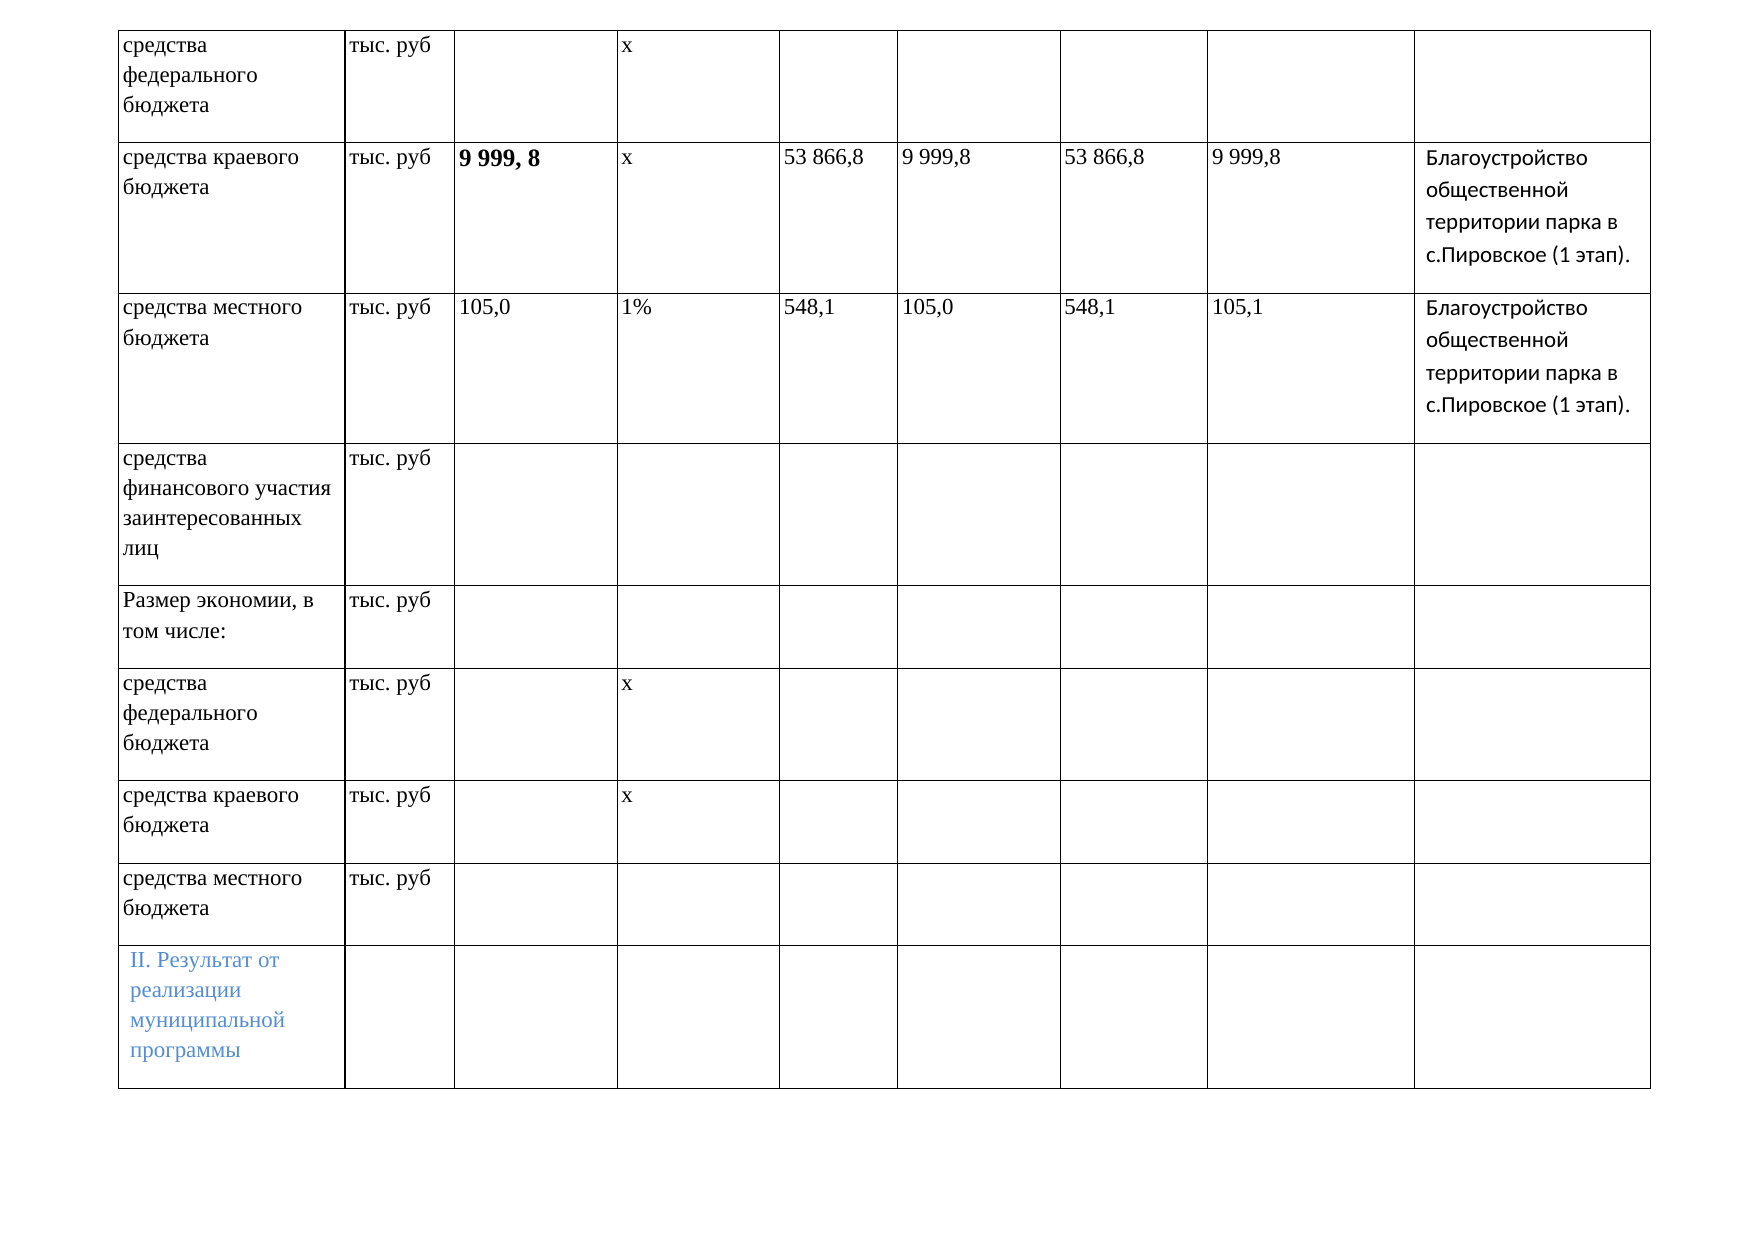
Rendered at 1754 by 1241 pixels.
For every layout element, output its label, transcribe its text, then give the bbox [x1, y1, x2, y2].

table_cell [780, 946, 897, 1087]
table_cell 548,1 [780, 294, 897, 443]
table_cell [618, 586, 779, 668]
table_cell тыс. руб [346, 294, 454, 443]
table_cell [780, 31, 897, 142]
table_cell средства местного бюджета [119, 864, 344, 945]
table_cell [780, 444, 897, 585]
table_cell Благоустройство общественной территории парка в с.Пировское (1 этап). [1415, 294, 1650, 443]
table_cell [1415, 864, 1650, 945]
table_cell Размер экономии, в том числе: [119, 586, 344, 668]
table_cell 105,1 [1208, 294, 1414, 443]
table_cell [1208, 864, 1414, 945]
table_cell тыс. руб [346, 31, 454, 142]
table_cell средства федерального бюджета [119, 31, 344, 142]
table_cell [1415, 781, 1650, 862]
table_cell [455, 444, 617, 585]
table_cell [1415, 669, 1650, 780]
table_cell [898, 586, 1060, 668]
table_cell 53 866,8 [1061, 143, 1207, 292]
table_cell [1061, 781, 1207, 862]
table_cell средства местного бюджета [119, 294, 344, 443]
table_cell [455, 864, 617, 945]
table_cell тыс. руб [346, 143, 454, 292]
table_cell 1% [618, 294, 779, 443]
table_cell [1061, 669, 1207, 780]
table_cell [1208, 669, 1414, 780]
table_cell [1208, 444, 1414, 585]
table_cell [898, 864, 1060, 945]
table_cell [1208, 586, 1414, 668]
table_cell [780, 586, 897, 668]
table_cell [898, 669, 1060, 780]
table_cell [1208, 781, 1414, 862]
table_cell [898, 444, 1060, 585]
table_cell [1415, 143, 1650, 292]
table_cell [780, 669, 897, 780]
table_cell [1208, 31, 1414, 142]
table_cell [618, 946, 779, 1087]
table_cell [1061, 864, 1207, 945]
table_cell [1415, 444, 1650, 585]
table_cell х [618, 781, 779, 862]
table_cell [1415, 31, 1650, 142]
table_cell [780, 781, 897, 862]
table_cell х [618, 669, 779, 780]
table_cell [1061, 586, 1207, 668]
table_cell [346, 946, 454, 1087]
table_cell [780, 864, 897, 945]
table_cell II. Результат от реализации муниципальной программы [119, 946, 344, 1087]
table_cell 9 999, 8 [455, 143, 617, 292]
table_cell средства федерального бюджета [119, 669, 344, 780]
table_cell средства краевого бюджета [119, 143, 344, 292]
table_cell [455, 781, 617, 862]
table_cell [455, 946, 617, 1087]
table_cell [898, 31, 1060, 142]
table_cell [898, 781, 1060, 862]
table_cell [898, 946, 1060, 1087]
table_cell [1415, 946, 1650, 1087]
table_cell х [618, 143, 779, 292]
table_cell тыс. руб [346, 864, 454, 945]
table_cell [618, 444, 779, 585]
table_cell [1415, 586, 1650, 668]
table_cell [455, 669, 617, 780]
table_cell [1061, 31, 1207, 142]
table_cell 9 999,8 [898, 143, 1060, 292]
table_cell [1061, 444, 1207, 585]
table_cell 105,0 [898, 294, 1060, 443]
table_cell тыс. руб [346, 669, 454, 780]
table_cell тыс. руб [346, 444, 454, 585]
table_cell 9 999,8 [1208, 143, 1414, 292]
table_cell 548,1 [1061, 294, 1207, 443]
table_cell [455, 586, 617, 668]
table_cell [1208, 946, 1414, 1087]
table_cell 105,0 [455, 294, 617, 443]
table_cell тыс. руб [346, 586, 454, 668]
table_cell [618, 864, 779, 945]
table_cell 53 866,8 [780, 143, 897, 292]
table_cell средства краевого бюджета [119, 781, 344, 862]
table_cell [1061, 946, 1207, 1087]
table_cell тыс. руб [346, 781, 454, 862]
table_cell х [618, 31, 779, 142]
table_cell средства финансового участия заинтересованных лиц [119, 444, 344, 585]
table_cell [455, 31, 617, 142]
